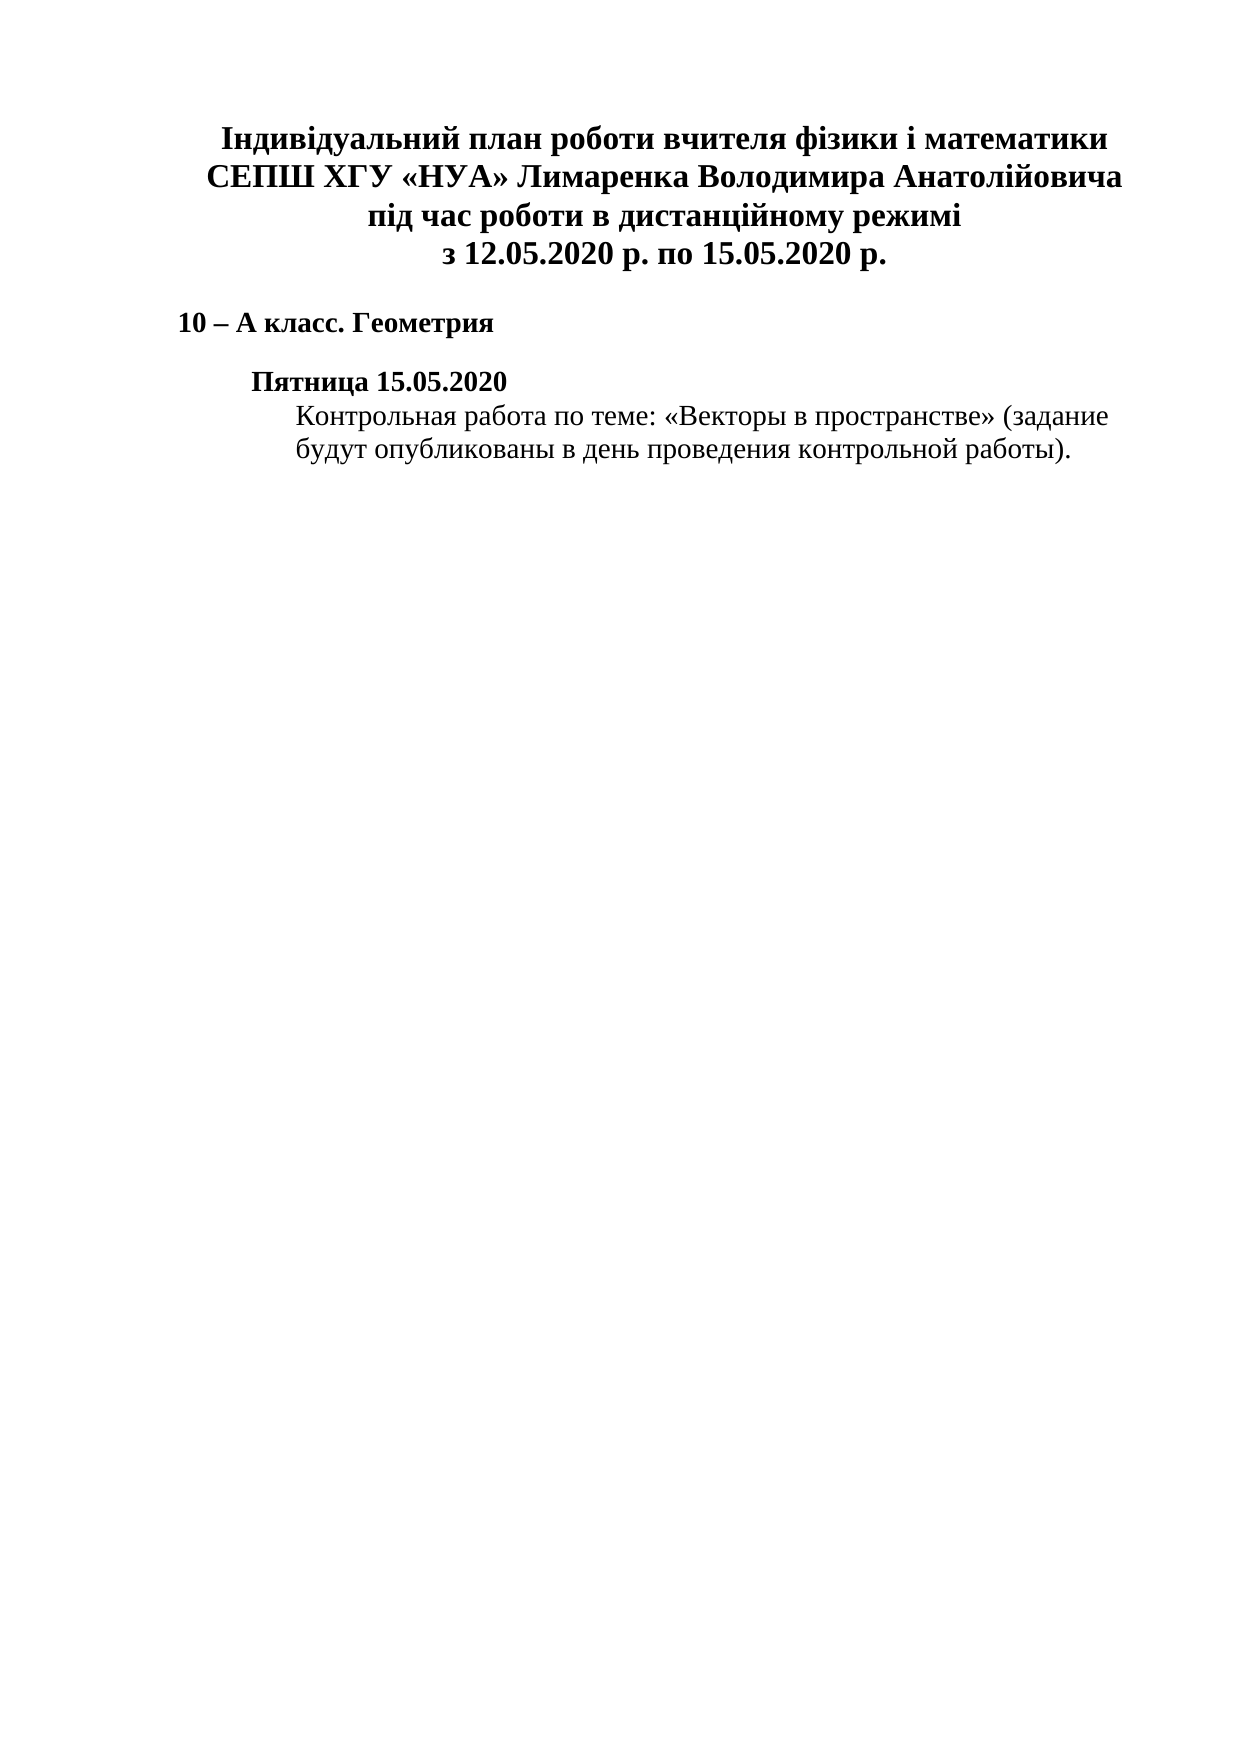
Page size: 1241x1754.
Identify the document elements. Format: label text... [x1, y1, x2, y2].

text з 12.05.2020 р. по 15.05.2020 р. [177, 233, 1152, 271]
text під час роботи в дистанційному режимі [177, 195, 1152, 233]
list Контрольная работа по теме: «Векторы в пространстве» (задание будут опубликованы в день проведения контрольной работы). [295, 398, 1152, 465]
text 10 – А класс. Геометрия [177, 305, 1152, 338]
text Пятница 15.05.2020 [251, 364, 1152, 398]
text Індивідуальний план роботи вчителя фізики і математики [177, 118, 1152, 156]
text СЕПШ ХГУ «НУА» Лимаренка Володимира Анатолійовича [177, 156, 1152, 195]
